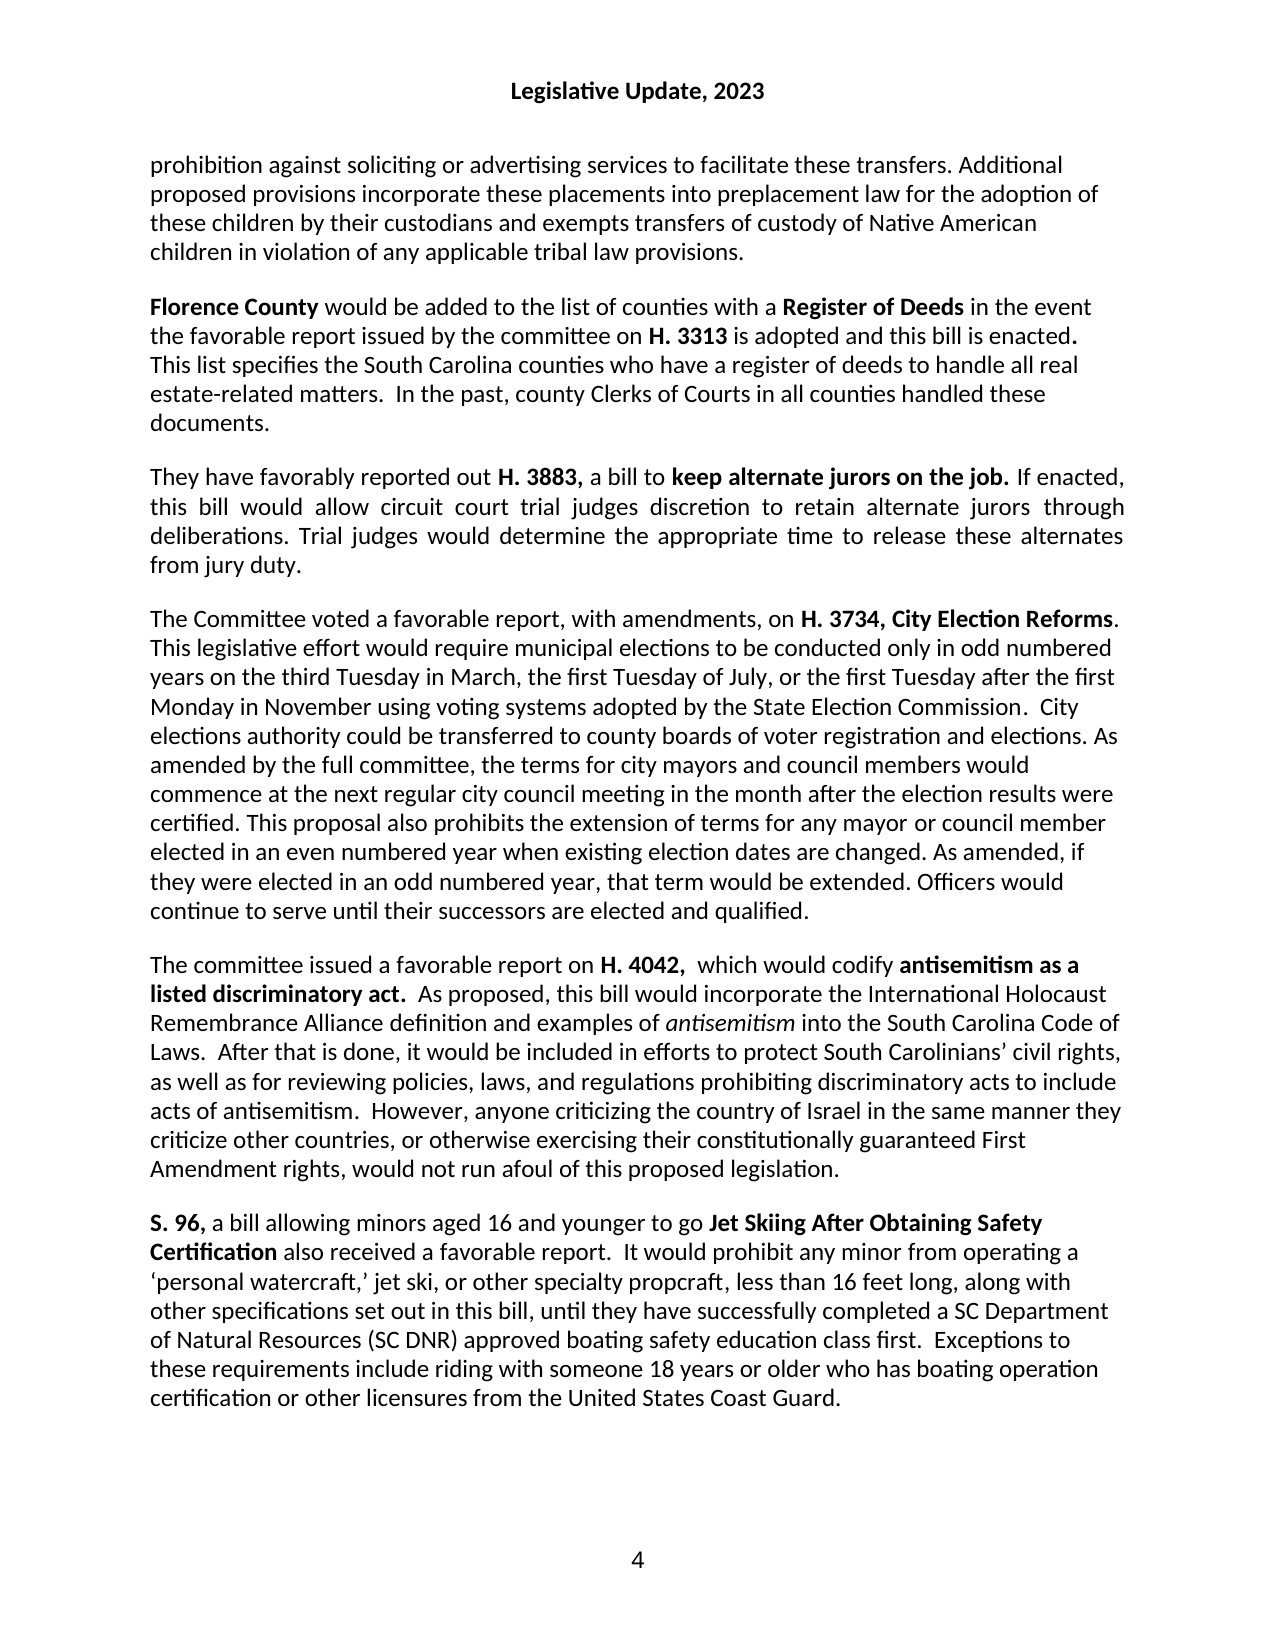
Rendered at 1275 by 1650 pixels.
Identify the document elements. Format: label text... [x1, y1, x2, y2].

text Florence County would be added to the list of counties with a Register of Deeds in the event the favorable report issued by the committee on H. 3313 is adopted and this bill is enacted. This list specifies the South Carolina counties who have a register of deeds to handle all real estate-related matters. In the past, county Clerks of Courts in all counties handled these documents. [150, 292, 1125, 437]
text The committee issued a favorable report on H. 4042, which would codify antisemitism as a listed discriminatory act. As proposed, this bill would incorporate the International Holocaust Remembrance Alliance definition and examples of antisemitism into the South Carolina Code of Laws. After that is done, it would be included in efforts to protect South Carolinians’ civil rights, as well as for reviewing policies, laws, and regulations prohibiting discriminatory acts to include acts of antisemitism. However, anyone criticizing the country of Israel in the same manner they criticize other countries, or otherwise exercising their constitutionally guaranteed First Amendment rights, would not run afoul of this proposed legislation. [150, 950, 1125, 1183]
text They have favorably reported out H. 3883, a bill to keep alternate jurors on the job. If enacted, this bill would allow circuit court trial judges discretion to retain alternate jurors through deliberations. Trial judges would determine the appropriate time to release these alternates from jury duty. [150, 462, 1125, 579]
text S. 96, a bill allowing minors aged 16 and younger to go Jet Skiing After Obtaining Safety Certification also received a favorable report. It would prohibit any minor from operating a ‘personal watercraft,’ jet ski, or other specialty propcraft, less than 16 feet long, along with other specifications set out in this bill, until they have successfully completed a SC Department of Natural Resources (SC DNR) approved boating safety education class first. Exceptions to these requirements include riding with someone 18 years or older who has boating operation certification or other licensures from the United States Coast Guard. [150, 1208, 1125, 1412]
text The Committee voted a favorable report, with amendments, on H. 3734, City Election Reforms. This legislative effort would require municipal elections to be conducted only in odd numbered years on the third Tuesday in March, the first Tuesday of July, or the first Tuesday after the first Monday in November using voting systems adopted by the State Election Commission. City elections authority could be transferred to county boards of voter registration and elections. As amended by the full committee, the terms for city mayors and council members would commence at the next regular city council meeting in the month after the election results were certified. This proposal also prohibits the extension of terms for any mayor or council member elected in an even numbered year when existing election dates are changed. As amended, if they were elected in an odd numbered year, that term would be extended. Officers would continue to serve until their successors are elected and qualified. [150, 604, 1125, 925]
text prohibition against soliciting or advertising services to facilitate these transfers. Additional proposed provisions incorporate these placements into preplacement law for the adoption of these children by their custodians and exempts transfers of custody of Native American children in violation of any applicable tribal law provisions. [150, 150, 1125, 267]
